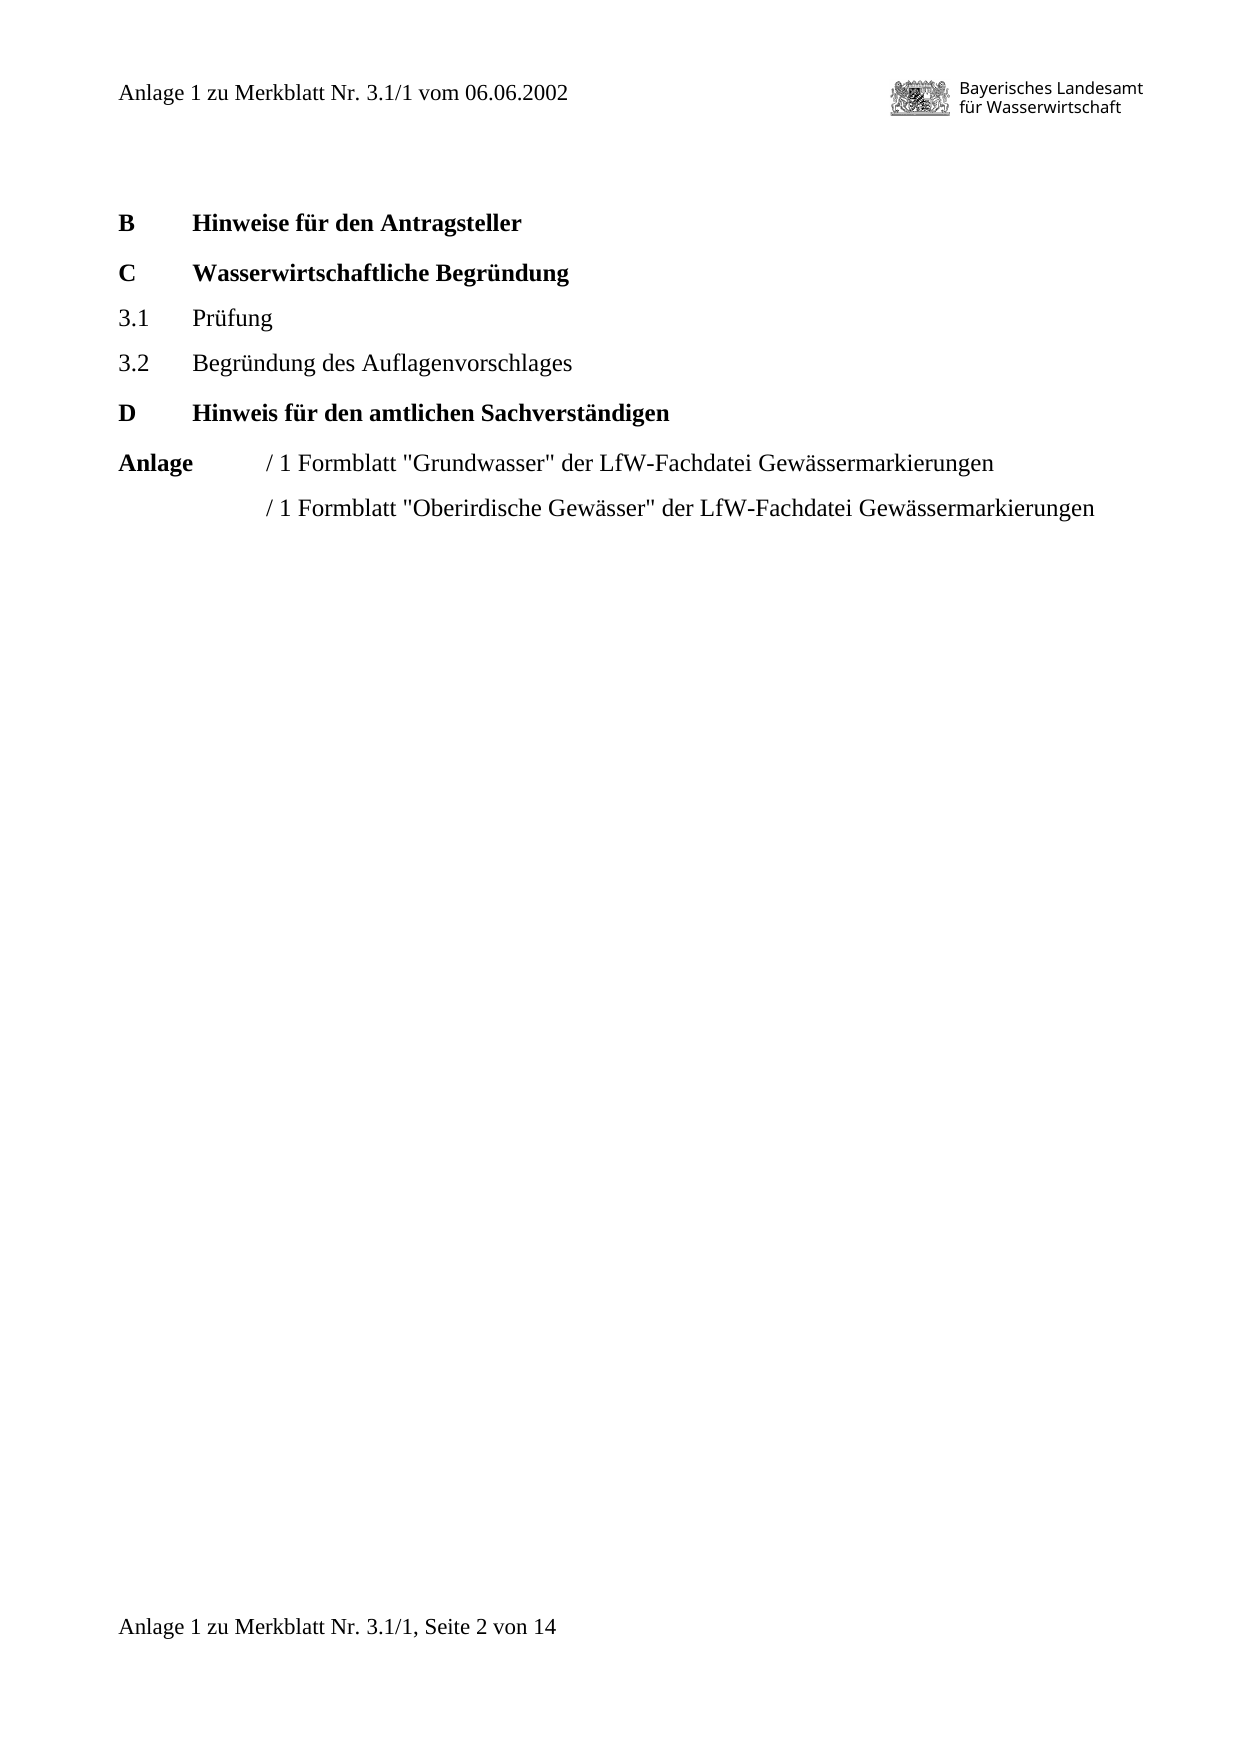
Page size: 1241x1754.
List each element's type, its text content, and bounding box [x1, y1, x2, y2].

text B Hinweise für den Antragsteller [118, 208, 1098, 237]
picture [889, 79, 951, 117]
text D Hinweis für den amtlichen Sachverständigen [118, 398, 1098, 427]
text C Wasserwirtschaftliche Begründung [118, 258, 1098, 286]
text / 1 Formblatt "Oberirdische Gewässer" der LfW-Fachdatei Gewässermarkierungen [118, 493, 1127, 522]
text 3.1 Prüfung [118, 303, 1098, 332]
text 3.2 Begründung des Auflagenvorschlages [118, 348, 1098, 377]
text Anlage / 1 Formblatt "Grundwasser" der LfW-Fachdatei Gewässermarkierungen [118, 448, 1098, 476]
